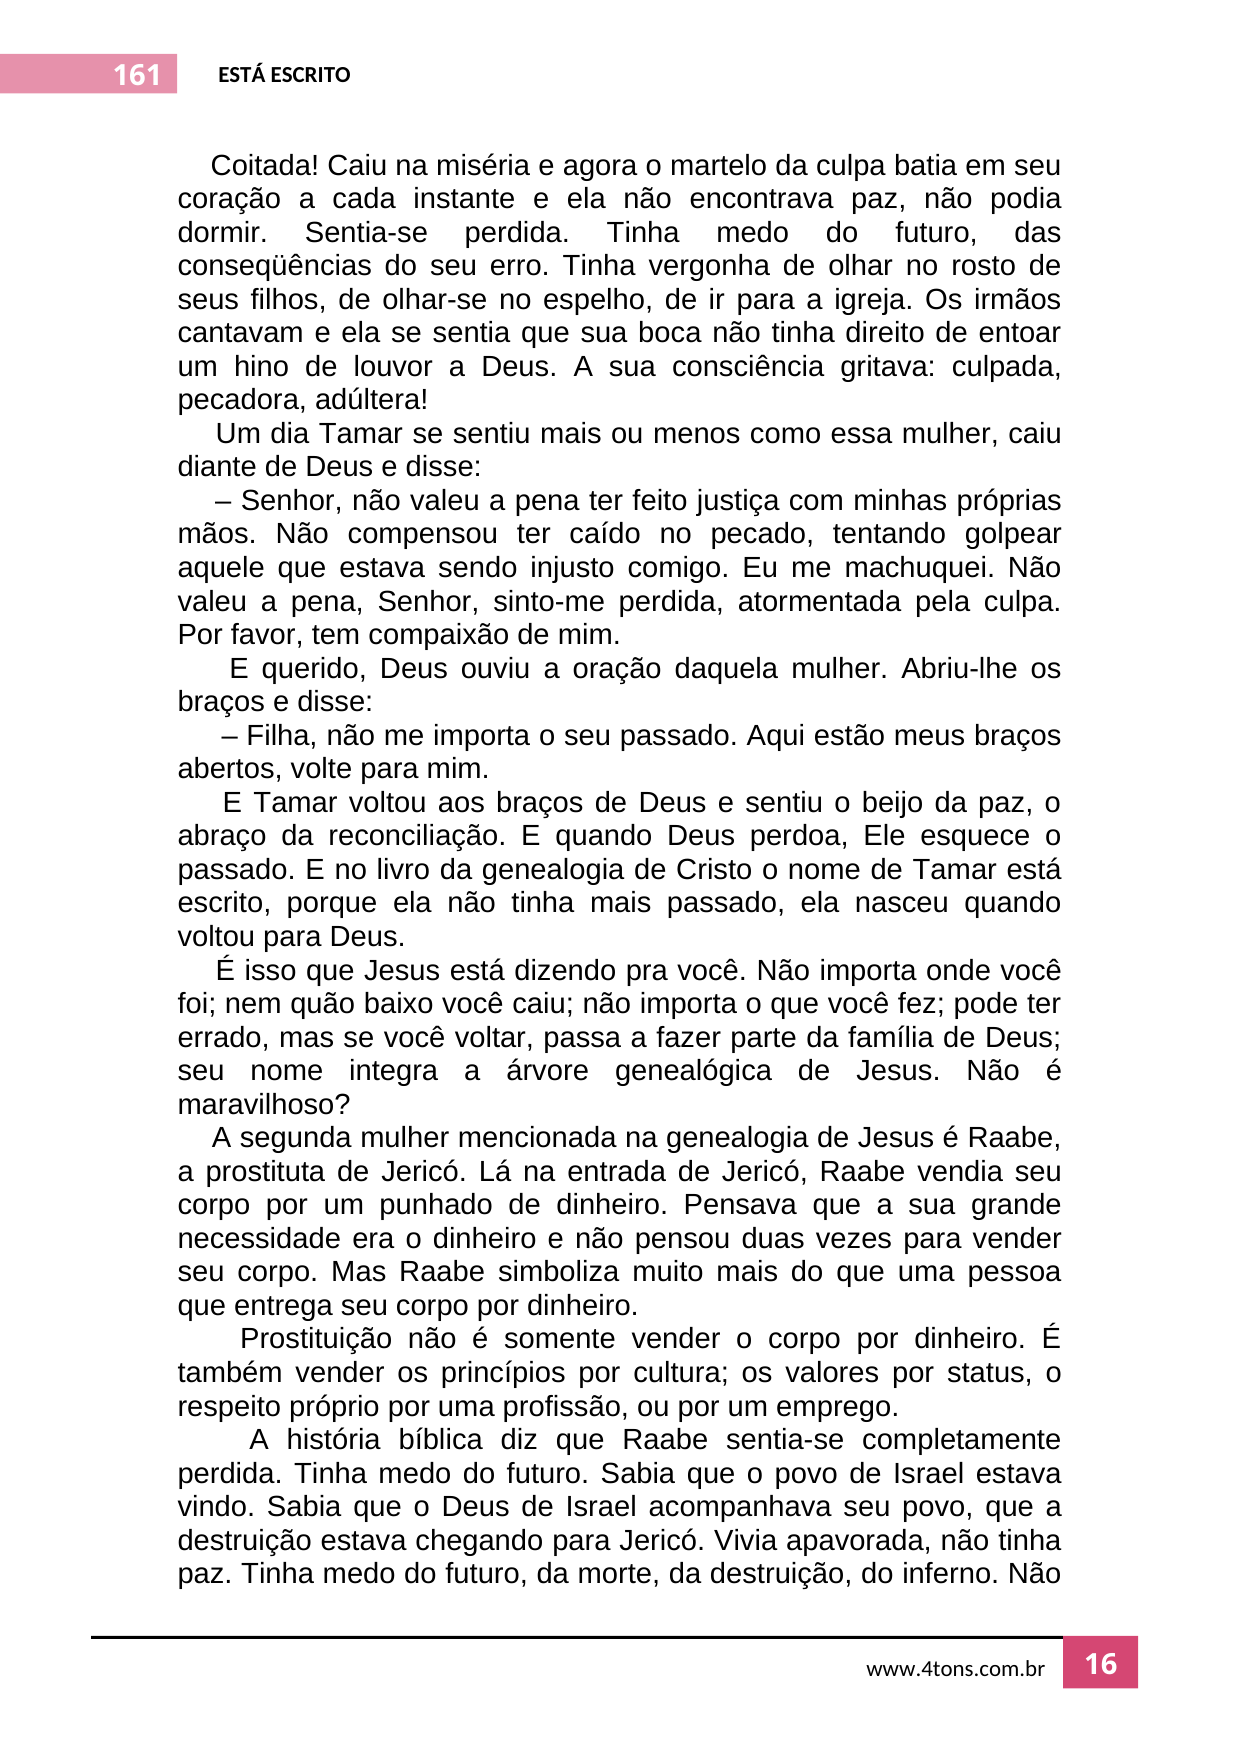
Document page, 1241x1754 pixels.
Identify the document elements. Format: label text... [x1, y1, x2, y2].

text É isso que Jesus está dizendo pra você. Não importa onde você foi; nem quão baixo você caiu; não importa o que você fez; pode ter errado, mas se você voltar, passa a fazer parte da família de Deus; seu nome integra a árvore genealógica de Jesus. Não é maravilhoso? [177, 953, 1063, 1120]
text Prostituição não é somente vender o corpo por dinheiro. É também vender os princípios por cultura; os valores por status, o respeito próprio por uma profissão, ou por um emprego. [177, 1322, 1063, 1422]
text E querido, Deus ouviu a oração daquela mulher. Abriu-lhe os braços e disse: [177, 651, 1063, 718]
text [177, 1422, 1063, 1590]
text E Tamar voltou aos braços de Deus e sentiu o beijo da paz, o abraço da reconciliação. E quando Deus perdoa, Ele esquece o passado. E no livro da genealogia de Cristo o nome de Tamar está escrito, porque ela não tinha mais passado, ela nasceu quando voltou para Deus. [177, 785, 1063, 953]
text Coitada! Caiu na miséria e agora o martelo da culpa batia em seu coração a cada instante e ela não encontrava paz, não podia dormir. Sentia-se perdida. Tinha medo do futuro, das conseqüências do seu erro. Tinha vergonha de olhar no rosto de seus filhos, de olhar-se no espelho, de ir para a igreja. Os irmãos cantavam e ela se sentia que sua boca não tinha direito de entoar um hino de louvor a Deus. A sua consciência gritava: culpada, pecadora, adúltera! [177, 148, 1063, 416]
text A segunda mulher mencionada na genealogia de Jesus é Raabe, a prostituta de Jericó. Lá na entrada de Jericó, Raabe vendia seu corpo por um punhado de dinheiro. Pensava que a sua grande necessidade era o dinheiro e não pensou duas vezes para vender seu corpo. Mas Raabe simboliza muito mais do que uma pessoa que entrega seu corpo por dinheiro. [177, 1120, 1063, 1322]
text Um dia Tamar se sentiu mais ou menos como essa mulher, caiu diante de Deus e disse: [177, 416, 1063, 483]
text – Senhor, não valeu a pena ter feito justiça com minhas próprias mãos. Não compensou ter caído no pecado, tentando golpear aquele que estava sendo injusto comigo. Eu me machuquei. Não valeu a pena, Senhor, sinto-me perdida, atormentada pela culpa. Por favor, tem compaixão de mim. [177, 483, 1063, 651]
text – Filha, não me importa o seu passado. Aqui estão meus braços abertos, volte para mim. [177, 718, 1063, 785]
